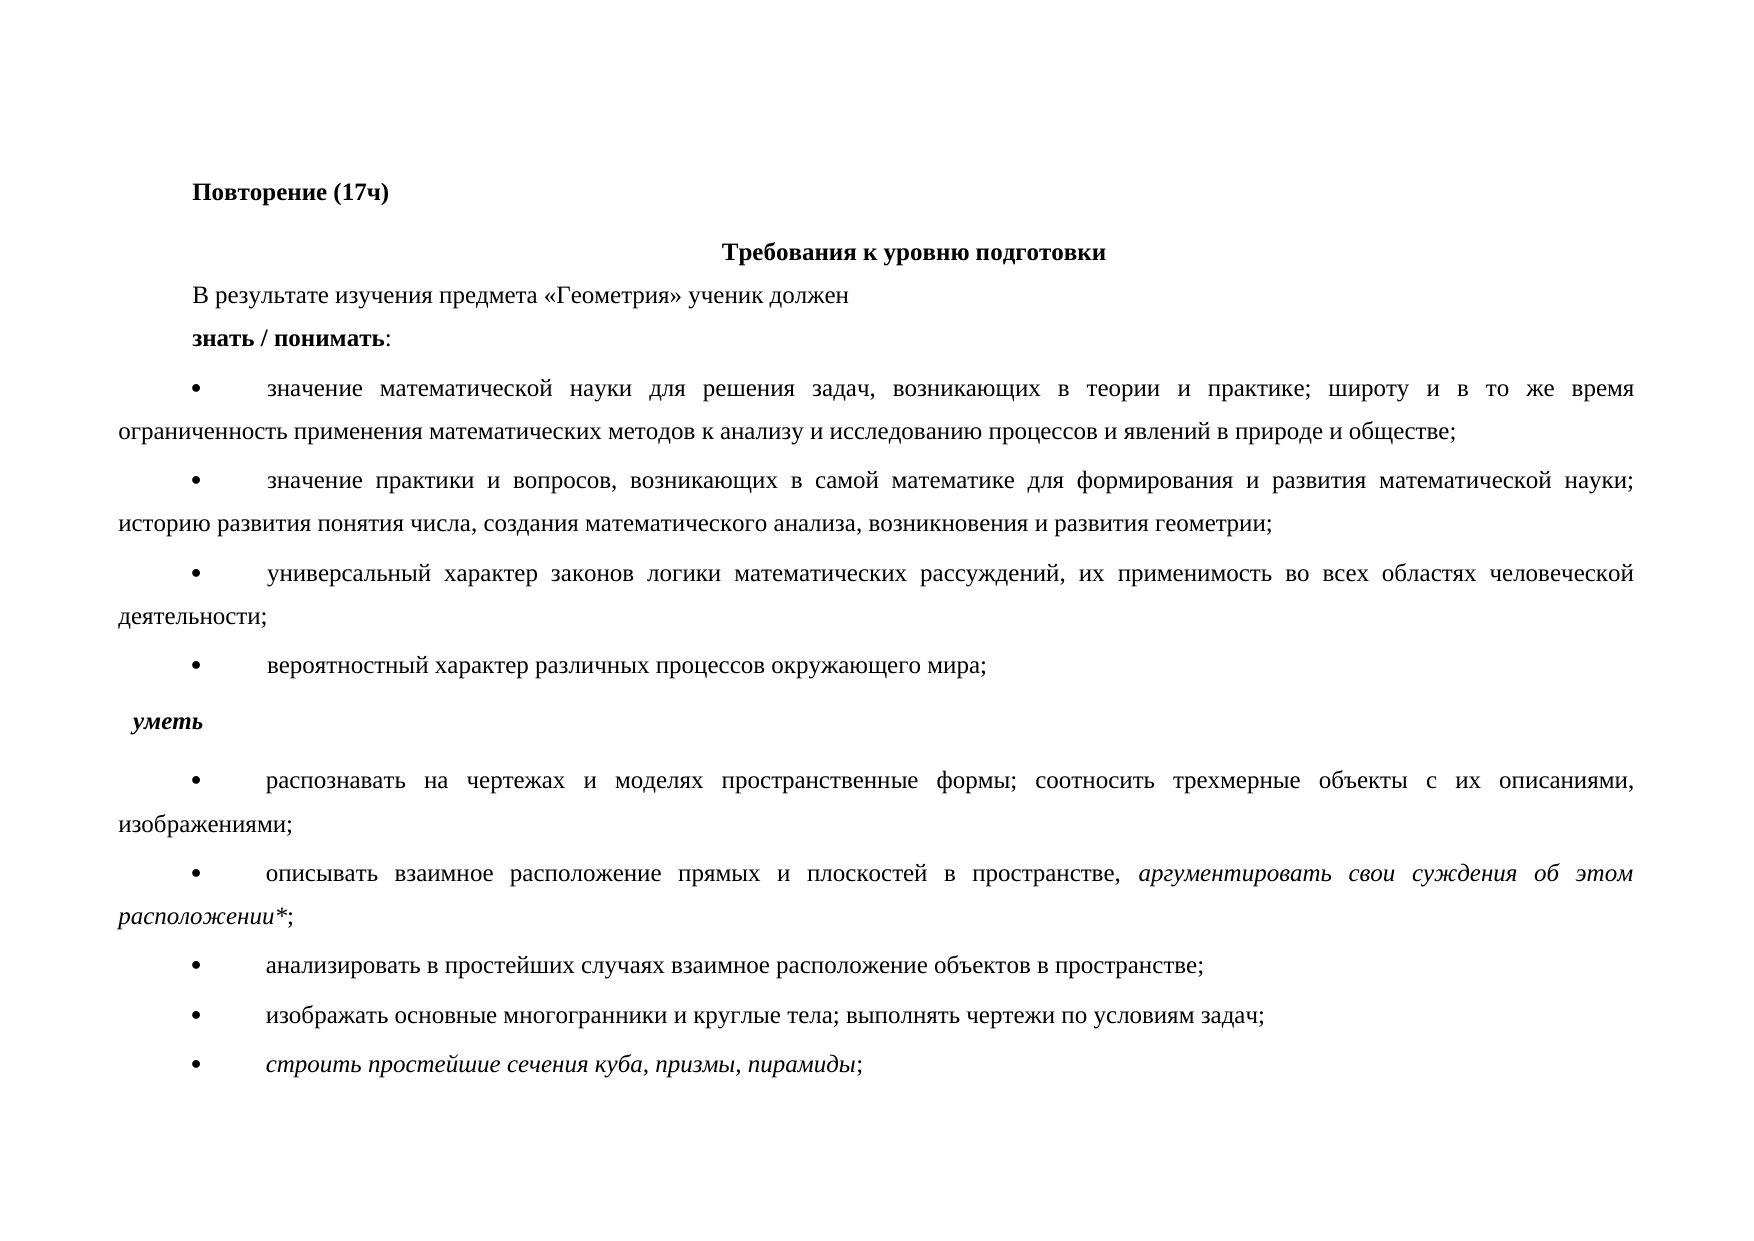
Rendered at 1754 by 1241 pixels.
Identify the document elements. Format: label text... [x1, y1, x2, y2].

list универсальный характер законов логики математических рассуждений, их применимость во всех областях человеческой деятельности; [118, 558, 1636, 629]
list описывать взаимное расположение прямых и плоскостей в пространстве, аргументировать свои суждения об этом расположении*; [118, 858, 1636, 930]
list вероятностный характер различных процессов окружающего мира; [118, 650, 1636, 679]
list анализировать в простейших случаях взаимное расположение объектов в пространстве; [118, 951, 1636, 979]
list значение математической науки для решения задач, возникающих в теории и практике; широту и в то же время ограниченность применения математических методов к анализу и исследованию процессов и явлений в природе и обществе; [118, 373, 1636, 444]
list значение практики и вопросов, возникающих в самой математике для формирования и развития математической науки; историю развития понятия числа, создания математического анализа, возникновения и развития геометрии; [118, 465, 1636, 537]
text знать / понимать: [118, 323, 1636, 352]
text уметь [59, 706, 1636, 734]
text Повторение (17ч) [118, 177, 1636, 206]
text Требования к уровню подготовки [118, 237, 1636, 266]
list распознавать на чертежах и моделях пространственные формы; соотносить трехмерные объекты с их описаниями, изображениями; [118, 766, 1636, 837]
list изображать основные многогранники и круглые тела; выполнять чертежи по условиям задач; [118, 1000, 1636, 1029]
list строить простейшие сечения куба, призмы, пирамиды; [118, 1049, 1636, 1078]
text В результате изучения предмета «Геометрия» ученик должен [118, 280, 1636, 309]
